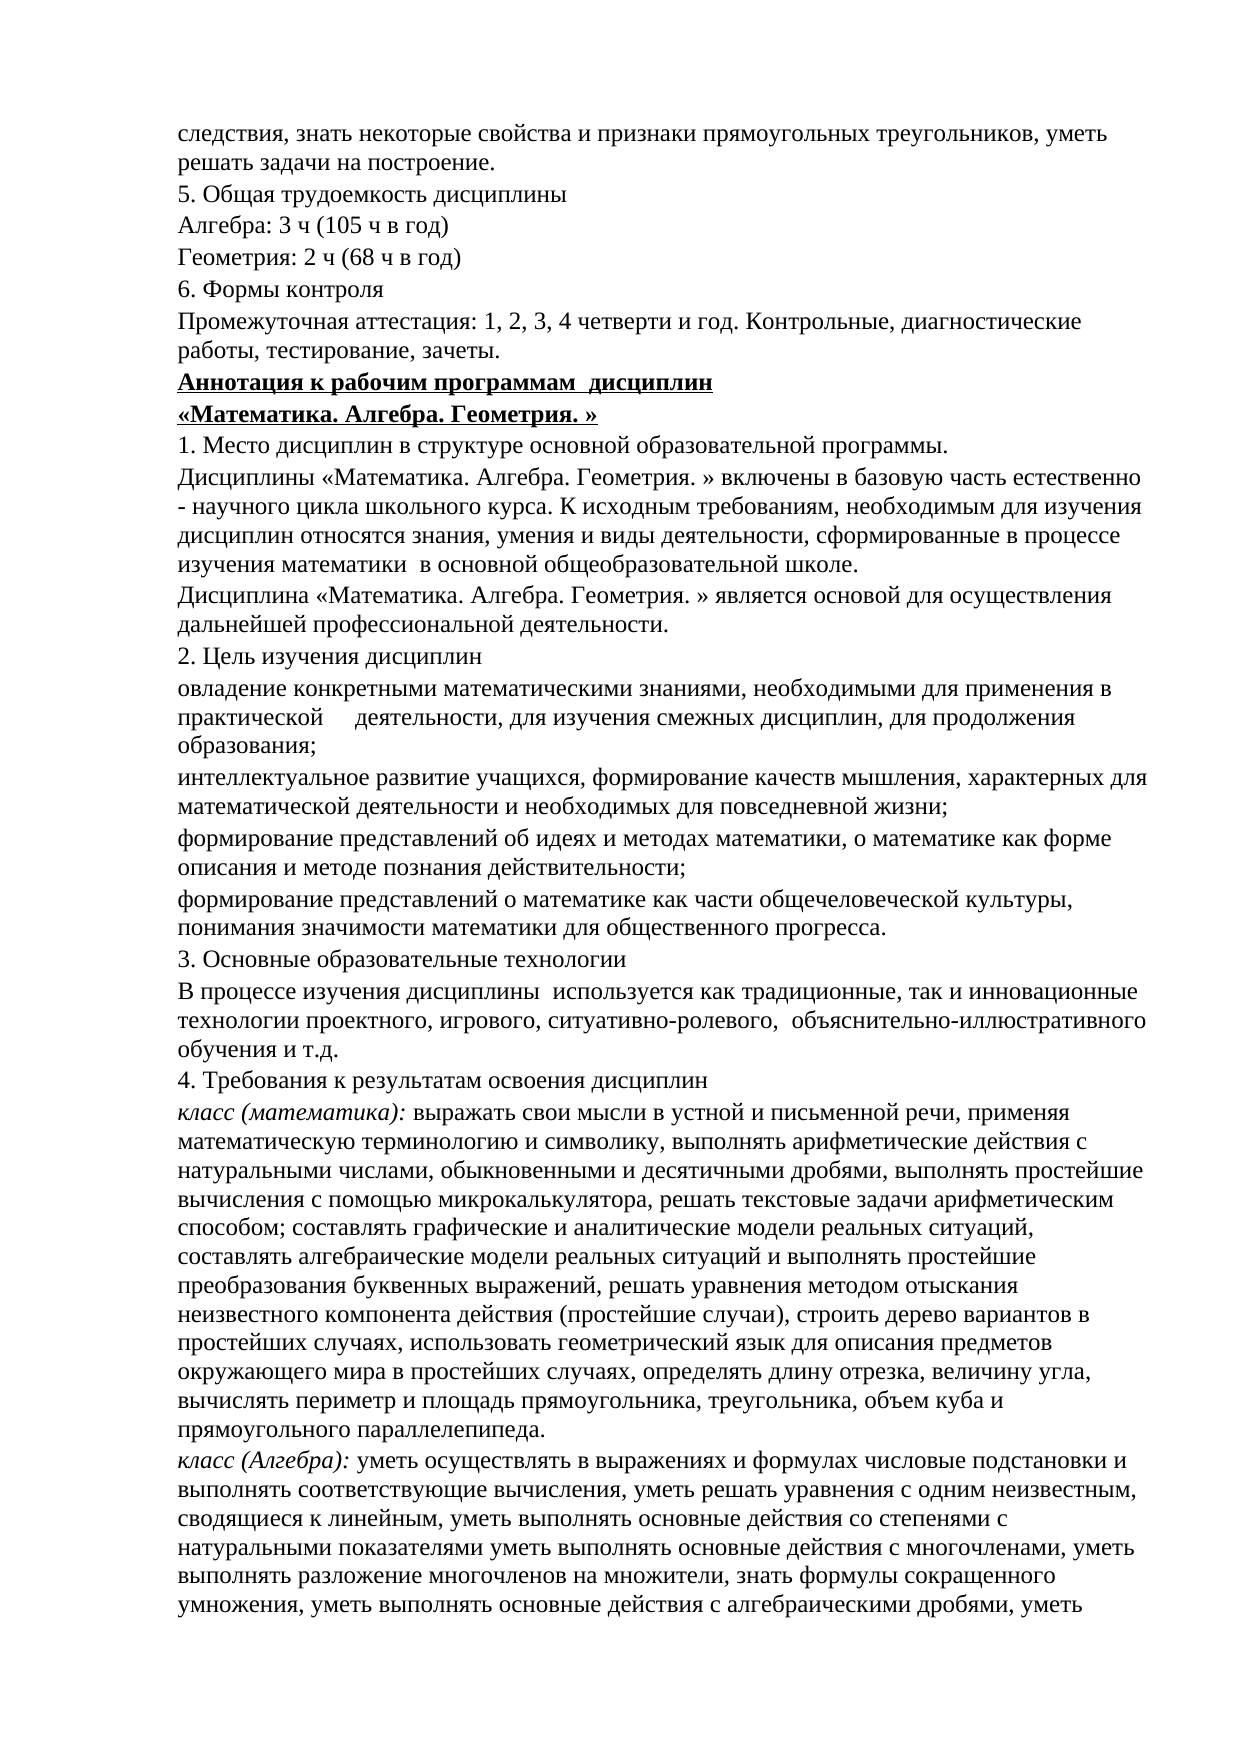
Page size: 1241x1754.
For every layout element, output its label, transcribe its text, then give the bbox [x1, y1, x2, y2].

text Геометрия: 2 ч (68 ч в год) [177, 242, 1152, 271]
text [177, 1446, 1152, 1618]
text формирование представлений об идеях и методах математики, о математике как форме описания и методе познания действительности; [177, 823, 1152, 881]
text В процессе изучения дисциплины используется как традиционные, так и инновационные технологии проектного, игрового, ситуативно-ролевого, объяснительно-иллюстративного обучения и т.д. [177, 976, 1152, 1062]
text Дисциплина «Математика. Алгебра. Геометрия. » является основой для осуществления дальнейшей профессиональной деятельности. [177, 581, 1152, 638]
text «Математика. Алгебра. Геометрия. » [177, 399, 1152, 427]
text овладение конкретными математическими знаниями, необходимыми для применения в практической деятельности, для изучения смежных дисциплин, для продолжения образования; [177, 673, 1152, 759]
text 2. Цель изучения дисциплин [177, 641, 1152, 670]
text класс (математика): выражать свои мысли в устной и письменной речи, применяя математическую терминологию и символику, выполнять арифметические действия с натуральными числами, обыкновенными и десятичными дробями, выполнять простейшие вычисления с помощью микрокалькулятора, решать текстовые задачи арифметическим способом; составлять графические и аналитические модели реальных ситуаций, составлять алгебраические модели реальных ситуаций и выполнять простейшие преобразования буквенных выражений, решать уравнения методом отыскания неизвестного компонента действия (простейшие случаи), строить дерево вариантов в простейших случаях, использовать геометрический язык для описания предметов окружающего мира в простейших случаях, определять длину отрезка, величину угла, вычислять периметр и площадь прямоугольника, треугольника, объем куба и прямоугольного параллелепипеда. [177, 1097, 1152, 1442]
text Дисциплины «Математика. Алгебра. Геометрия. » включены в базовую часть естественно - научного цикла школьного курса. К исходным требованиям, необходимым для изучения дисциплин относятся знания, умения и виды деятельности, сформированные в процессе изучения математики в основной общеобразовательной школе. [177, 462, 1152, 577]
text Алгебра: 3 ч (105 ч в год) [177, 211, 1152, 239]
text Промежуточная аттестация: 1, 2, 3, 4 четверти и год. Контрольные, диагностические работы, тестирование, зачеты. [177, 306, 1152, 364]
text 4. Требования к результатам освоения дисциплин [177, 1066, 1152, 1094]
text Аннотация к рабочим программам дисциплин [177, 367, 1152, 396]
text 3. Основные образовательные технологии [177, 944, 1152, 973]
text 6. Формы контроля [177, 274, 1152, 303]
text формирование представлений о математике как части общечеловеческой культуры, понимания значимости математики для общественного прогресса. [177, 884, 1152, 941]
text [177, 118, 1152, 176]
text 5. Общая трудоемкость дисциплины [177, 179, 1152, 207]
text интеллектуальное развитие учащихся, формирование качеств мышления, характерных для математической деятельности и необходимых для повседневной жизни; [177, 762, 1152, 820]
text 1. Место дисциплин в структуре основной образовательной программы. [177, 431, 1152, 459]
